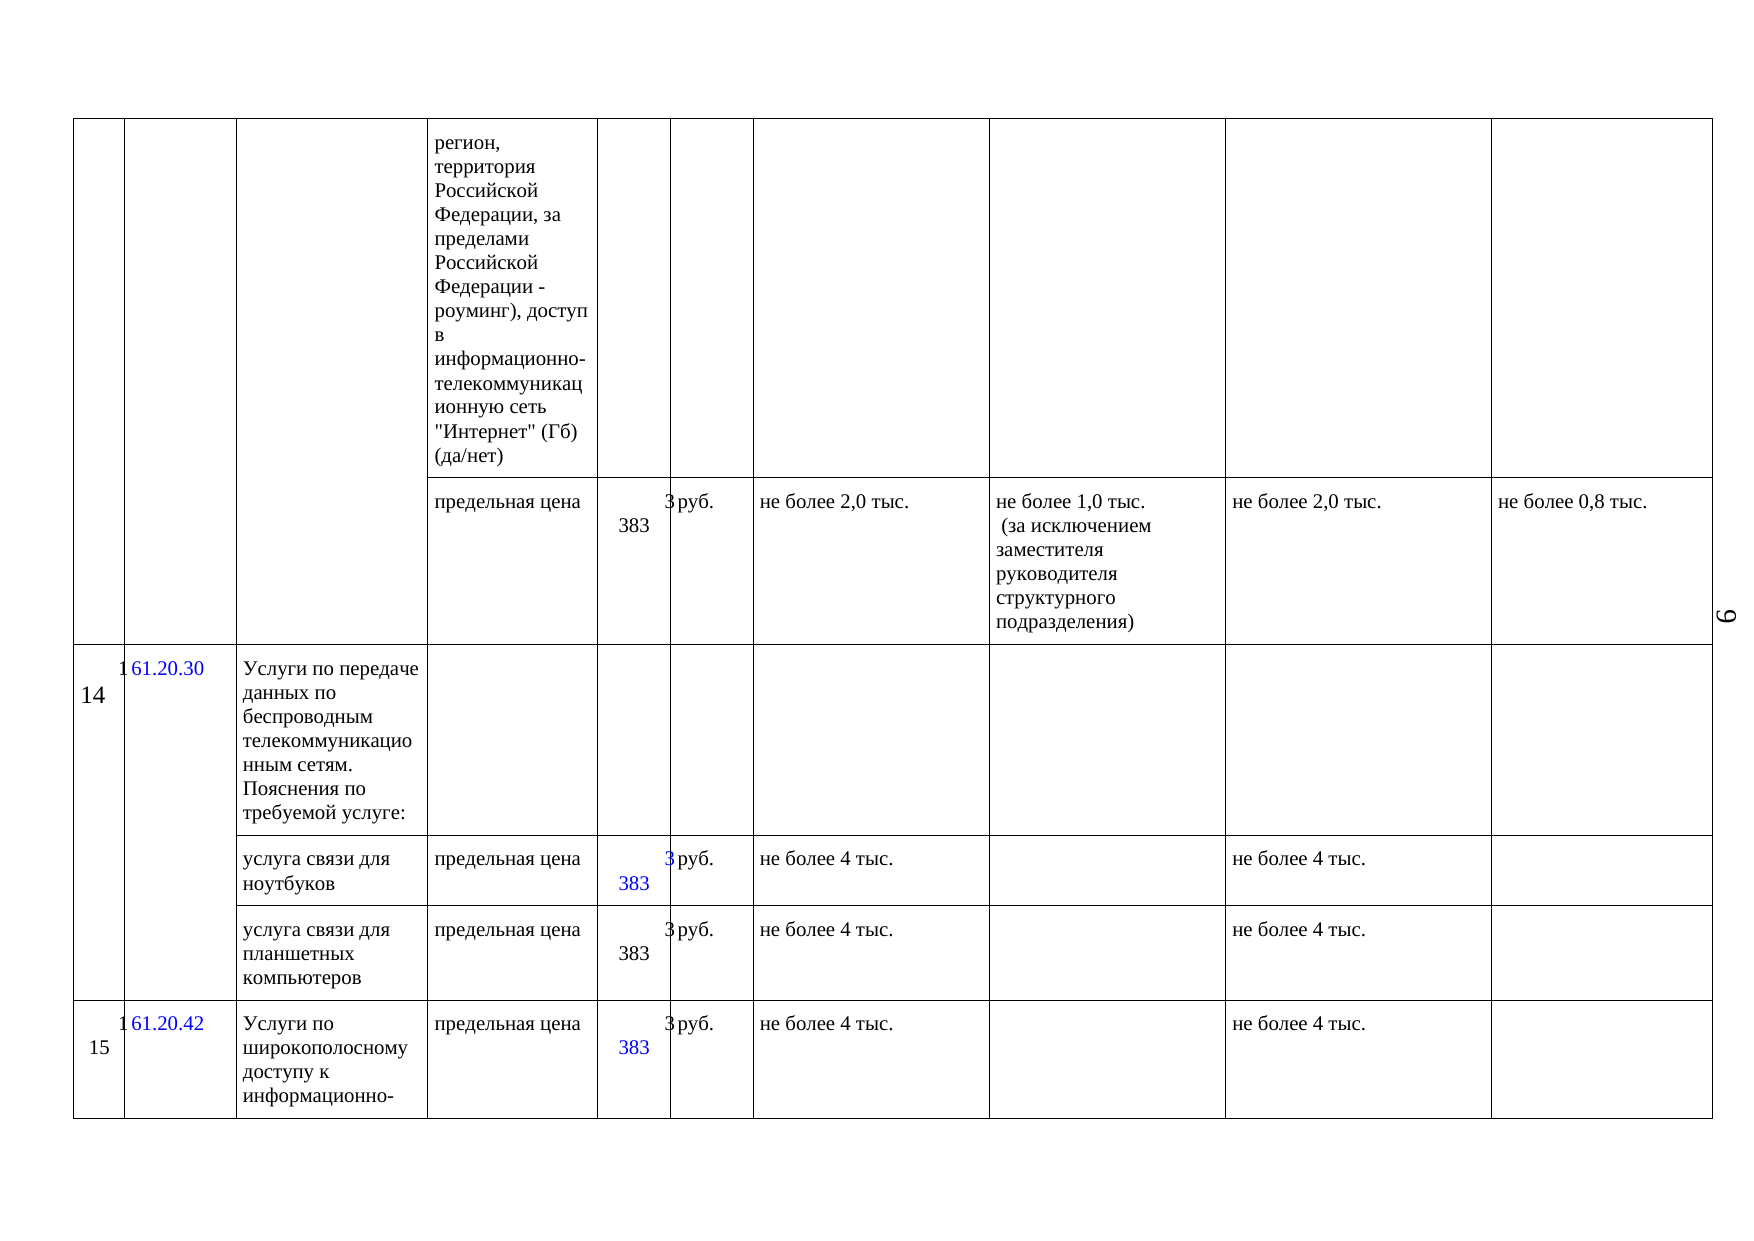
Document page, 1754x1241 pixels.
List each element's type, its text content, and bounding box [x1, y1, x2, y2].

table_cell [1492, 906, 1712, 999]
table_cell не более 4 тыс. [754, 836, 989, 905]
table_cell [1492, 836, 1712, 905]
table_cell предельная цена [428, 906, 597, 999]
table_cell предельная цена [428, 1001, 597, 1118]
table_cell [598, 645, 670, 835]
table_cell 115 [74, 1001, 124, 1118]
table_cell 61.20.42 [125, 1001, 236, 1118]
table_cell Услуги по передаче данных по беспроводным телекоммуникационным сетям. Пояснения по требуемой услуге: [237, 645, 427, 835]
table_cell не более 4 тыс. [1226, 906, 1491, 999]
table_cell не более 1,0 тыс. (за исключением заместителя руководителя структурного подразделения) [990, 478, 1225, 644]
table_cell услуга связи для ноутбуков [237, 836, 427, 905]
table_cell [1492, 645, 1712, 835]
table_cell руб. [671, 478, 753, 644]
table_cell [990, 1001, 1225, 1118]
table_cell [990, 645, 1225, 835]
table_cell руб. [671, 836, 753, 905]
table_cell руб. [671, 1001, 753, 1118]
table_cell предельная цена [428, 836, 597, 905]
table_cell руб. [671, 906, 753, 999]
table_cell предельная цена [428, 478, 597, 644]
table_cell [428, 119, 597, 477]
table_cell [754, 119, 989, 477]
table_cell не более 0,8 тыс. [1492, 478, 1712, 644]
table_cell не более 2,0 тыс. [1226, 478, 1491, 644]
table_cell [428, 645, 597, 835]
table_cell [990, 836, 1225, 905]
table_cell [990, 119, 1225, 477]
table_cell [1226, 119, 1491, 477]
table_cell [671, 645, 753, 835]
table_cell 61.20.30 [125, 645, 236, 999]
table_cell не более 2,0 тыс. [754, 478, 989, 644]
table_cell не более 4 тыс. [754, 906, 989, 999]
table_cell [237, 1001, 427, 1118]
table_cell [754, 645, 989, 835]
table_cell не более 4 тыс. [1226, 1001, 1491, 1118]
table_cell 1 14 [74, 645, 124, 999]
table_cell [671, 119, 753, 477]
table_cell 3383 [598, 836, 670, 905]
table_cell не более 4 тыс. [1226, 836, 1491, 905]
table_cell [598, 119, 670, 477]
table_cell [1492, 1001, 1712, 1118]
table_cell услуга связи для планшетных компьютеров [237, 906, 427, 999]
table_cell 3383 [598, 478, 670, 644]
table_cell 3383 [598, 1001, 670, 1118]
table_cell [990, 906, 1225, 999]
table_cell [1226, 645, 1491, 835]
table_cell 3383 [598, 906, 670, 999]
table_cell [1492, 119, 1712, 477]
table_cell не более 4 тыс. [754, 1001, 989, 1118]
